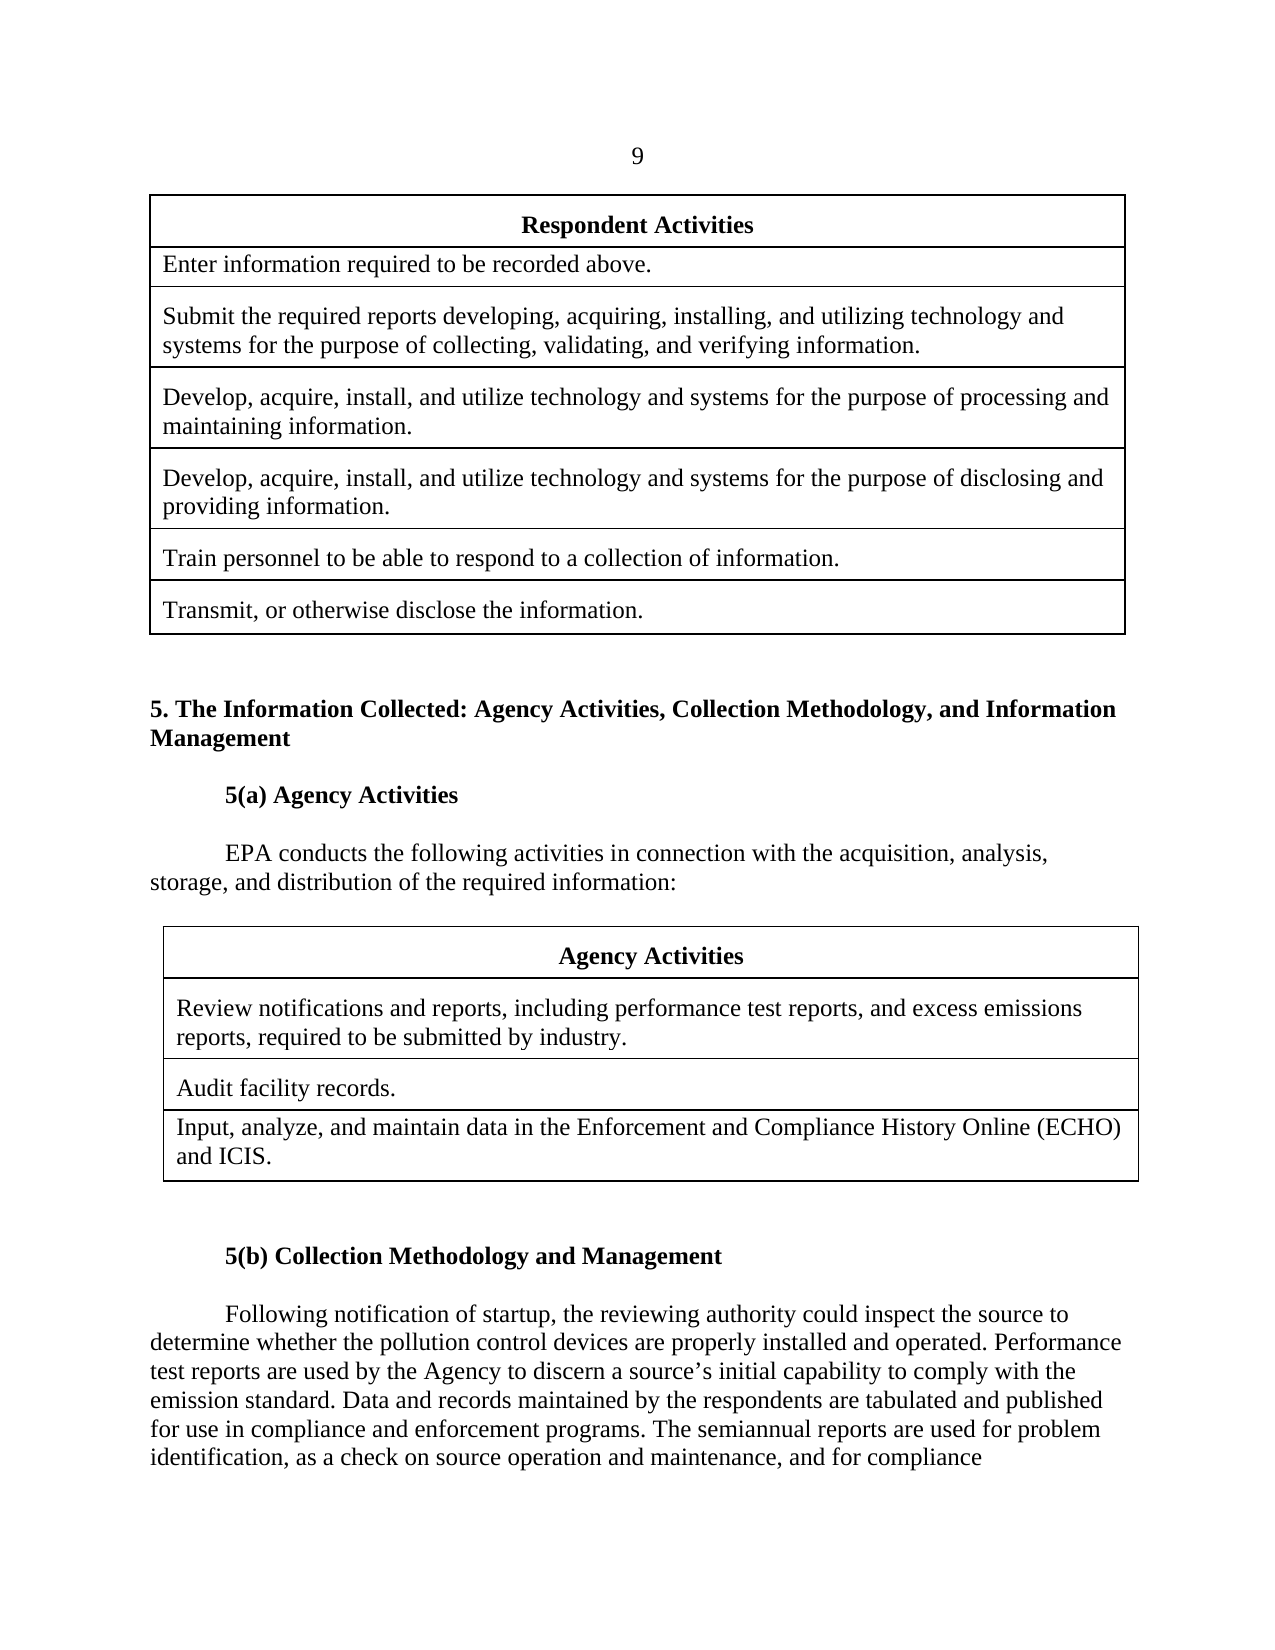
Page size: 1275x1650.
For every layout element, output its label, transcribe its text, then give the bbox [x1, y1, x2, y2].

table_cell Audit facility records. [164, 1059, 1138, 1109]
table_header Agency Activities [164, 927, 1138, 977]
text 5(b) Collection Methodology and Management [150, 1241, 1125, 1270]
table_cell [151, 248, 1124, 286]
table_cell Develop, acquire, install, and utilize technology and systems for the purpose of disclosing and providing information. [151, 449, 1124, 527]
table_header Respondent Activities [151, 196, 1124, 246]
text 5(a) Agency Activities [150, 780, 1125, 809]
text 5. The Information Collected: Agency Activities, Collection Methodology, and Information Management [150, 694, 1125, 752]
table_cell Develop, acquire, install, and utilize technology and systems for the purpose of processing and maintaining information. [151, 368, 1124, 447]
text EPA conducts the following activities in connection with the acquisition, analysis, storage, and distribution of the required information: [150, 838, 1125, 895]
table_cell Transmit, or otherwise disclose the information. [151, 581, 1124, 633]
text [150, 1297, 1125, 1471]
table_cell Train personnel to be able to respond to a collection of information. [151, 529, 1124, 579]
table_cell Submit the required reports developing, acquiring, installing, and utilizing technology and systems for the purpose of collecting, validating, and verifying information. [151, 287, 1124, 366]
table_cell Review notifications and reports, including performance test reports, and excess emissions reports, required to be submitted by industry. [164, 979, 1138, 1057]
table_cell Input, analyze, and maintain data in the Enforcement and Compliance History Online (ECHO) and ICIS. [164, 1111, 1138, 1180]
